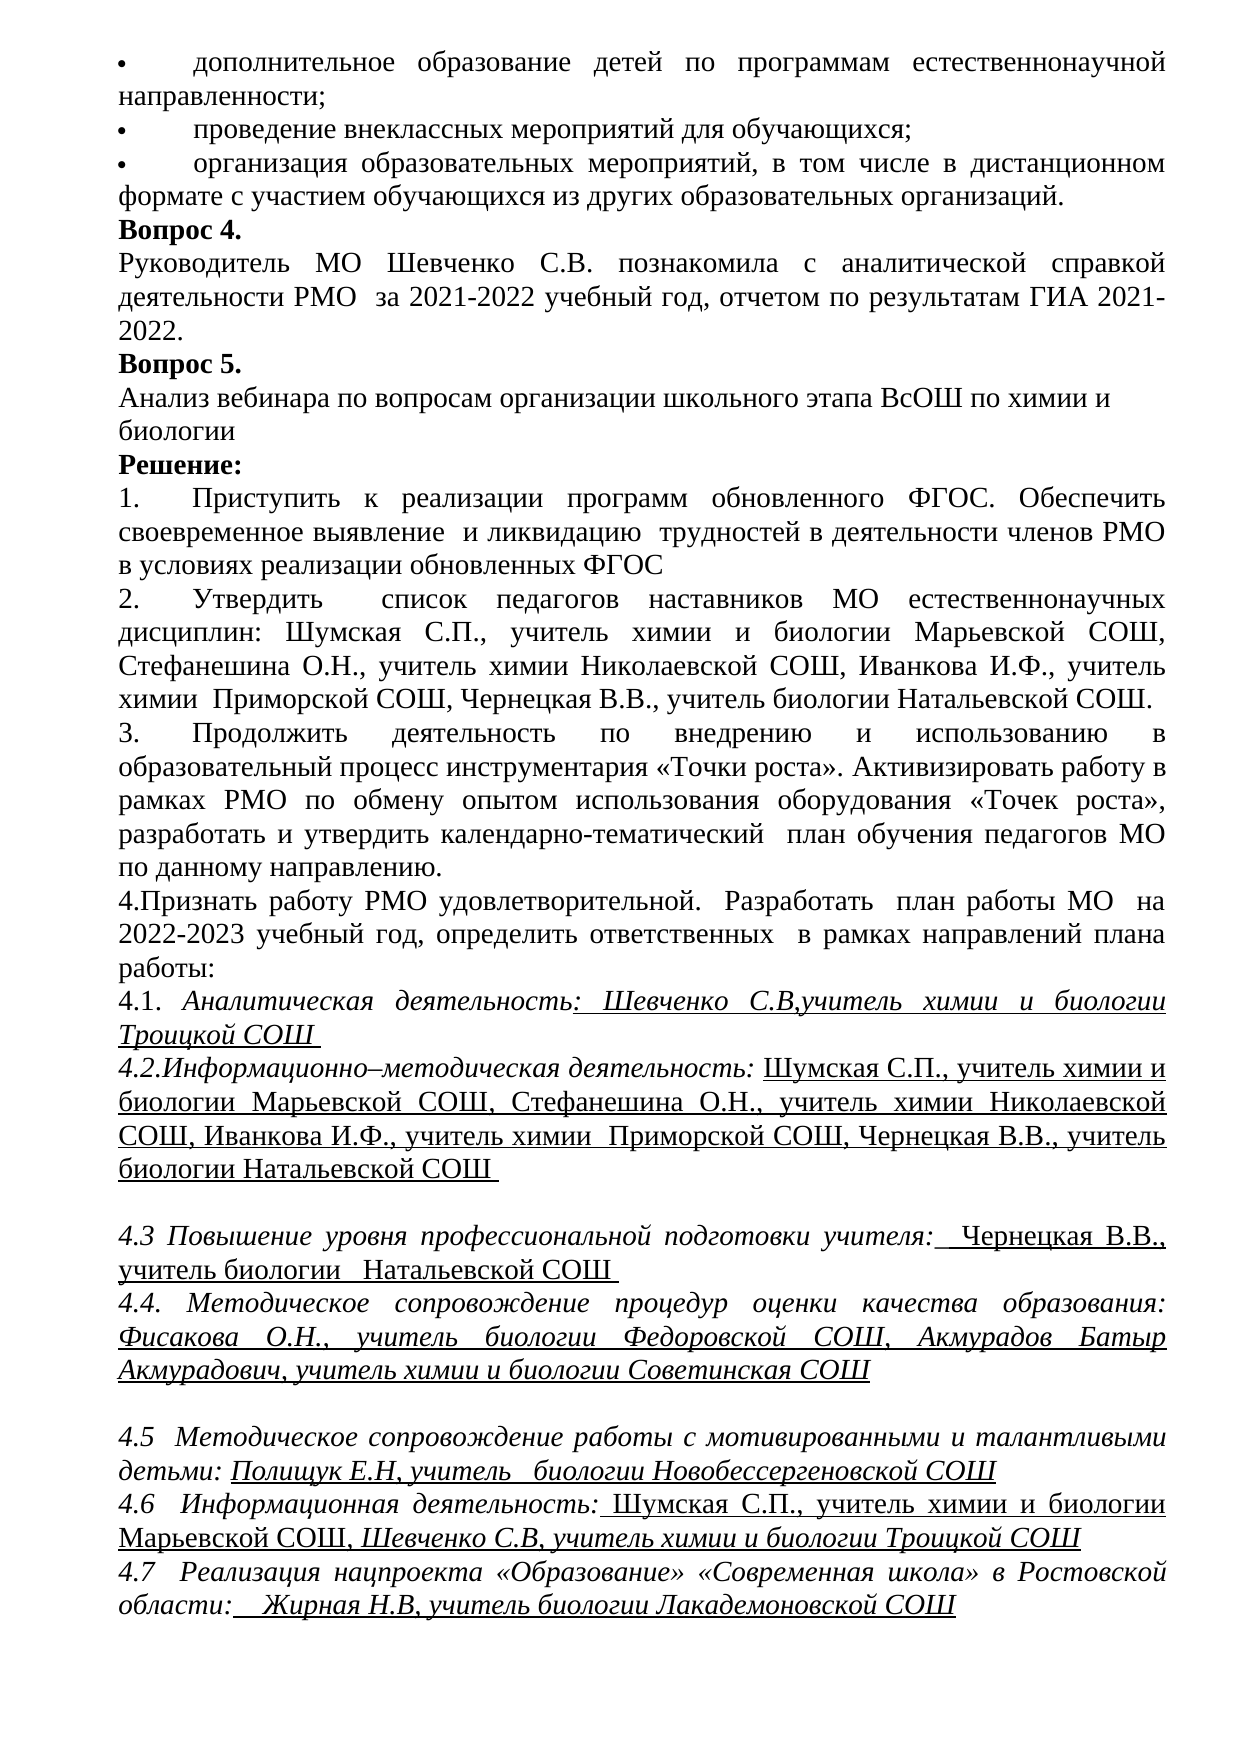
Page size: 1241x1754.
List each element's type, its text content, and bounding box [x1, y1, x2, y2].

list организация образовательных мероприятий, в том числе в дистанционном формате с участием обучающихся из других образовательных организаций. [118, 145, 1167, 212]
text Анализ вебинара по вопросам организации школьного этапа ВсОШ по химии и биологии [118, 380, 1167, 447]
list 4.4. Методическое сопровождение процедур оценки качества образования: Фисакова О.Н., учитель биологии Федоровской СОШ, Акмурадов Батыр Акмурадович, учитель химии и биологии Советинская СОШ [118, 1285, 1167, 1348]
text Вопрос 5. [118, 346, 1167, 380]
text Вопрос 4. [118, 212, 1167, 246]
list 4.Признать работу РМО удовлетворительной. Разработать план работы МО на 2022-2023 учебный год, определить ответственных в рамках направлений плана работы: [118, 883, 1167, 983]
list 4.5 Методическое сопровождение работы с мотивированными и талантливыми детьми: Полищук Е.Н, учитель биологии Новобессергеновской СОШ [118, 1419, 1167, 1487]
list 4.7 Реализация нацпроекта «Образование» «Современная школа» в Ростовской области:__Жирная Н.В, учитель биологии Лакадемоновской СОШ [118, 1554, 1167, 1621]
list Приступить к реализации программ обновленного ФГОС. Обеспечить своевременное выявление и ликвидацию трудностей в деятельности членов РМО в условиях реализации обновленных ФГОС [118, 480, 1167, 581]
list Утвердить список педагогов наставников МО естественнонаучных дисциплин: Шумская С.П., учитель химии и биологии Марьевской СОШ, Стефанешина О.Н., учитель химии Николаевской СОШ, Иванкова И.Ф., учитель химии Приморской СОШ, Чернецкая В.В., учитель биологии Натальевской СОШ. [118, 581, 1167, 715]
text Руководитель МО Шевченко С.В. познакомила с аналитической справкой деятельности РМО за 2021-2022 учебный год, отчетом по результатам ГИА 2021-2022. [118, 246, 1167, 346]
list 4.3 Повышение уровня профессиональной подготовки учителя:_ Чернецкая В.В., учитель биологии Натальевской СОШ [118, 1218, 1167, 1285]
list 4.4. Методическое сопровождение процедур оценки качества образования: Фисакова О.Н., учитель биологии Федоровской СОШ, Акмурадов Батыр Акмурадович, учитель химии и биологии Советинская СОШ [118, 1350, 1167, 1386]
text Решение: [118, 447, 1167, 480]
list 4.1. Аналитическая деятельность: Шевченко С.В,учитель химии и биологии Троицкой СОШ [118, 983, 1167, 1051]
list Продолжить деятельность по внедрению и использованию в образовательный процесс инструментария «Точки роста». Активизировать работу в рамках РМО по обмену опытом использования оборудования «Точек роста», разработать и утвердить календарно-тематический план обучения педагогов МО по данному направлению. [118, 715, 1167, 883]
list 4.6 Информационная деятельность: Шумская С.П., учитель химии и биологии Марьевской СОШ, Шевченко С.В, учитель химии и биологии Троицкой СОШ [118, 1487, 1167, 1554]
list проведение внеклассных мероприятий для обучающихся; [118, 111, 1167, 145]
list дополнительное образование детей по программам естественнонаучной направленности; [118, 44, 1167, 111]
list 4.2.Информационно–методическая деятельность: Шумская С.П., учитель химии и биологии Марьевской СОШ, Стефанешина О.Н., учитель химии Николаевской СОШ, Иванкова И.Ф., учитель химии Приморской СОШ, Чернецкая В.В., учитель биологии Натальевской СОШ [118, 1148, 1167, 1185]
list 4.2.Информационно–методическая деятельность: Шумская С.П., учитель химии и биологии Марьевской СОШ, Стефанешина О.Н., учитель химии Николаевской СОШ, Иванкова И.Ф., учитель химии Приморской СОШ, Чернецкая В.В., учитель биологии Натальевской СОШ [118, 1051, 1167, 1113]
list 4.2.Информационно–методическая деятельность: Шумская С.П., учитель химии и биологии Марьевской СОШ, Стефанешина О.Н., учитель химии Николаевской СОШ, Иванкова И.Ф., учитель химии Приморской СОШ, Чернецкая В.В., учитель биологии Натальевской СОШ [118, 1115, 1167, 1147]
